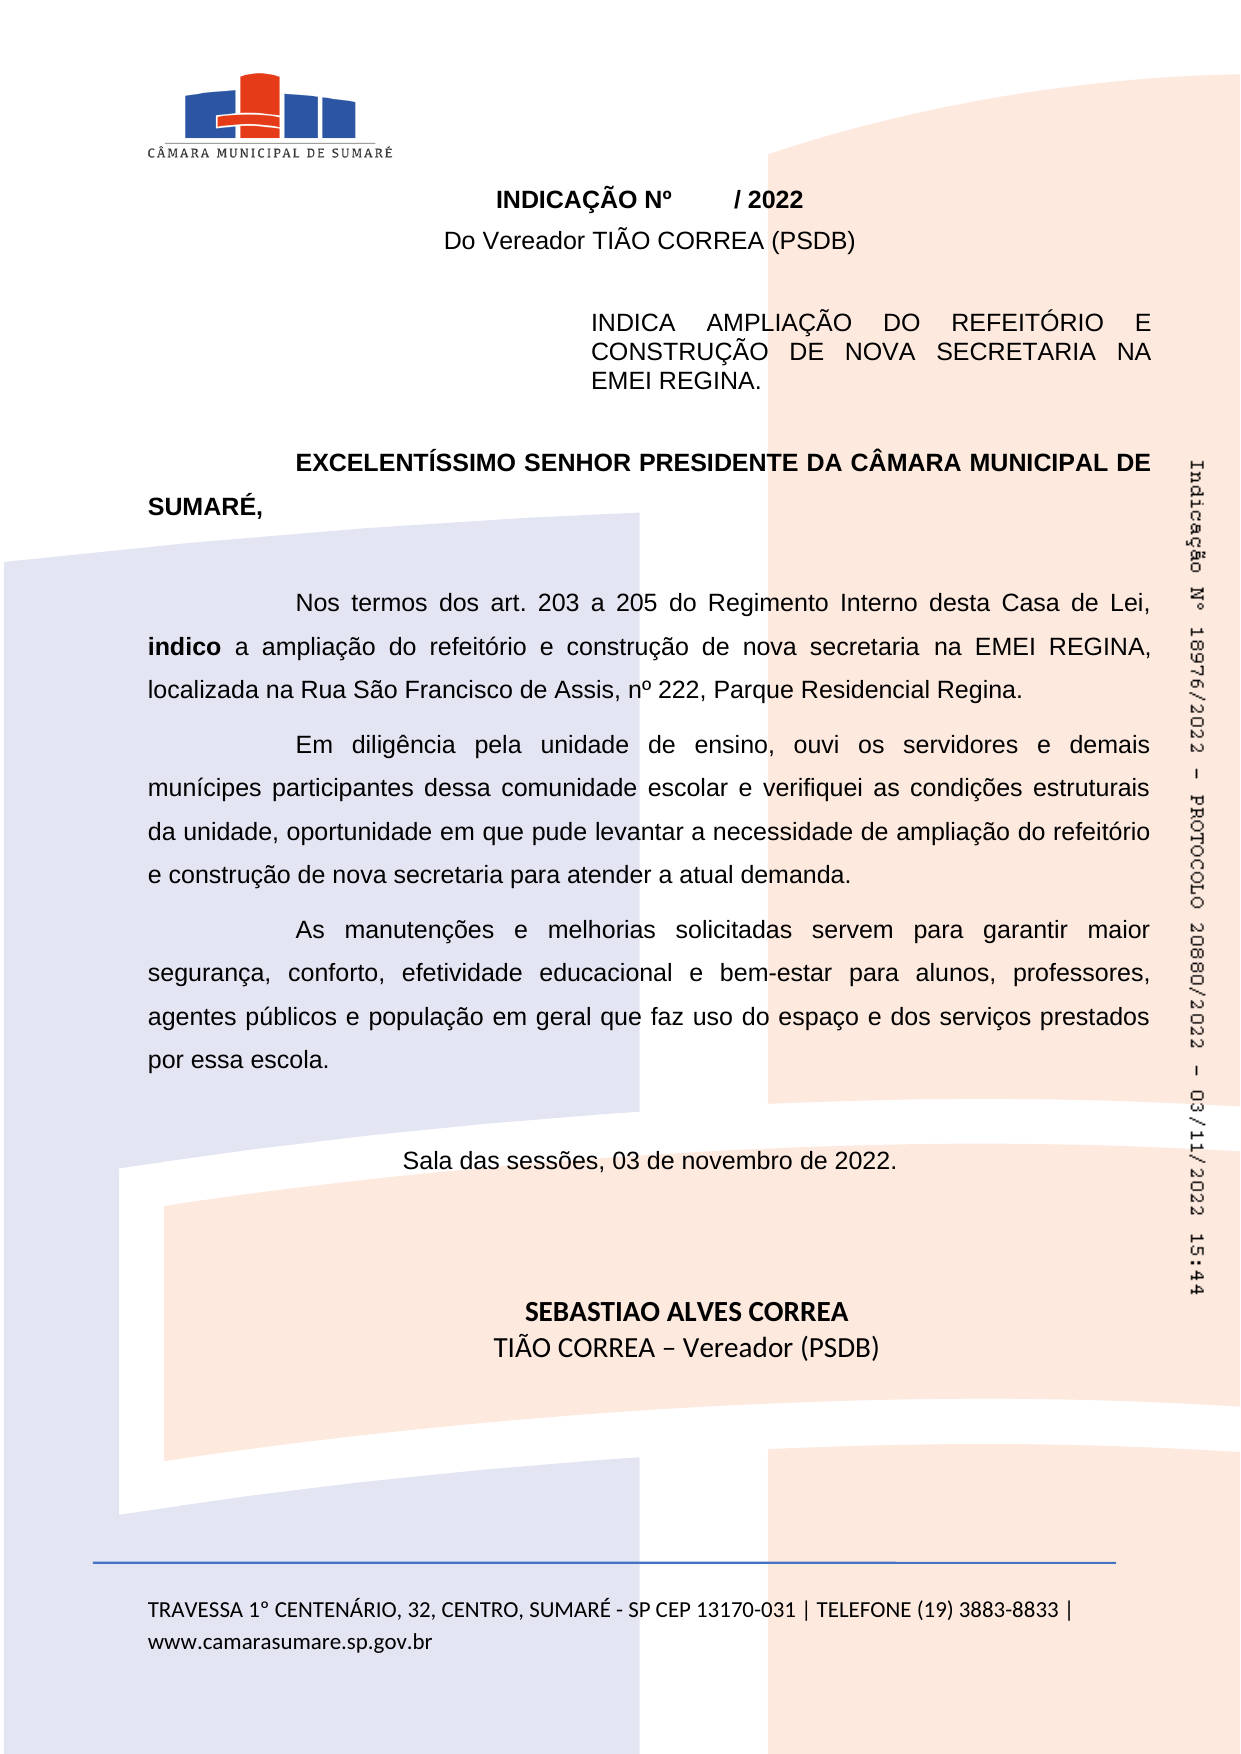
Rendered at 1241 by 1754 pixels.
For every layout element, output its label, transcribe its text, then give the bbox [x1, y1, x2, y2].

text Nos termos dos art. 203 a 205 do Regimento Interno desta Casa de Lei, indico a ampliação do refeitório e construção de nova secretaria na EMEI REGINA, localizada na Rua São Francisco de Assis, nº 222, Parque Residencial Regina. [148, 588, 1152, 703]
text Em diligência pela unidade de ensino, ouvi os servidores e demais munícipes participantes dessa comunidade escolar e verifiquei as condições estruturais da unidade, oportunidade em que pude levantar a necessidade de ampliação do refeitório e construção de nova secretaria para atender a atual demanda. [148, 730, 1152, 888]
text Sala das sessões, 03 de novembro de 2022. [148, 1146, 1152, 1174]
text TIÃO CORREA – Vereador (PSDB) [222, 1329, 1152, 1364]
text INDICA AMPLIAÇÃO DO REFEITÓRIO E CONSTRUÇÃO DE NOVA SECRETARIA NA EMEI REGINA. [591, 308, 1152, 395]
picture [1164, 455, 1228, 1299]
text SEBASTIAO ALVES CORREA [222, 1293, 1152, 1329]
text INDICAÇÃO Nº / 2022 [148, 185, 1152, 213]
text As manutenções e melhorias solicitadas servem para garantir maior segurança, conforto, efetividade educacional e bem-estar para alunos, professores, agentes públicos e população em geral que faz uso do espaço e dos serviços prestados por essa escola. [148, 915, 1152, 1073]
picture [147, 73, 394, 160]
text EXCELENTÍSSIMO SENHOR PRESIDENTE DA CÂMARA MUNICIPAL DE SUMARÉ, [148, 448, 1152, 520]
text Do Vereador TIÃO CORREA (PSDB) [148, 226, 1152, 255]
